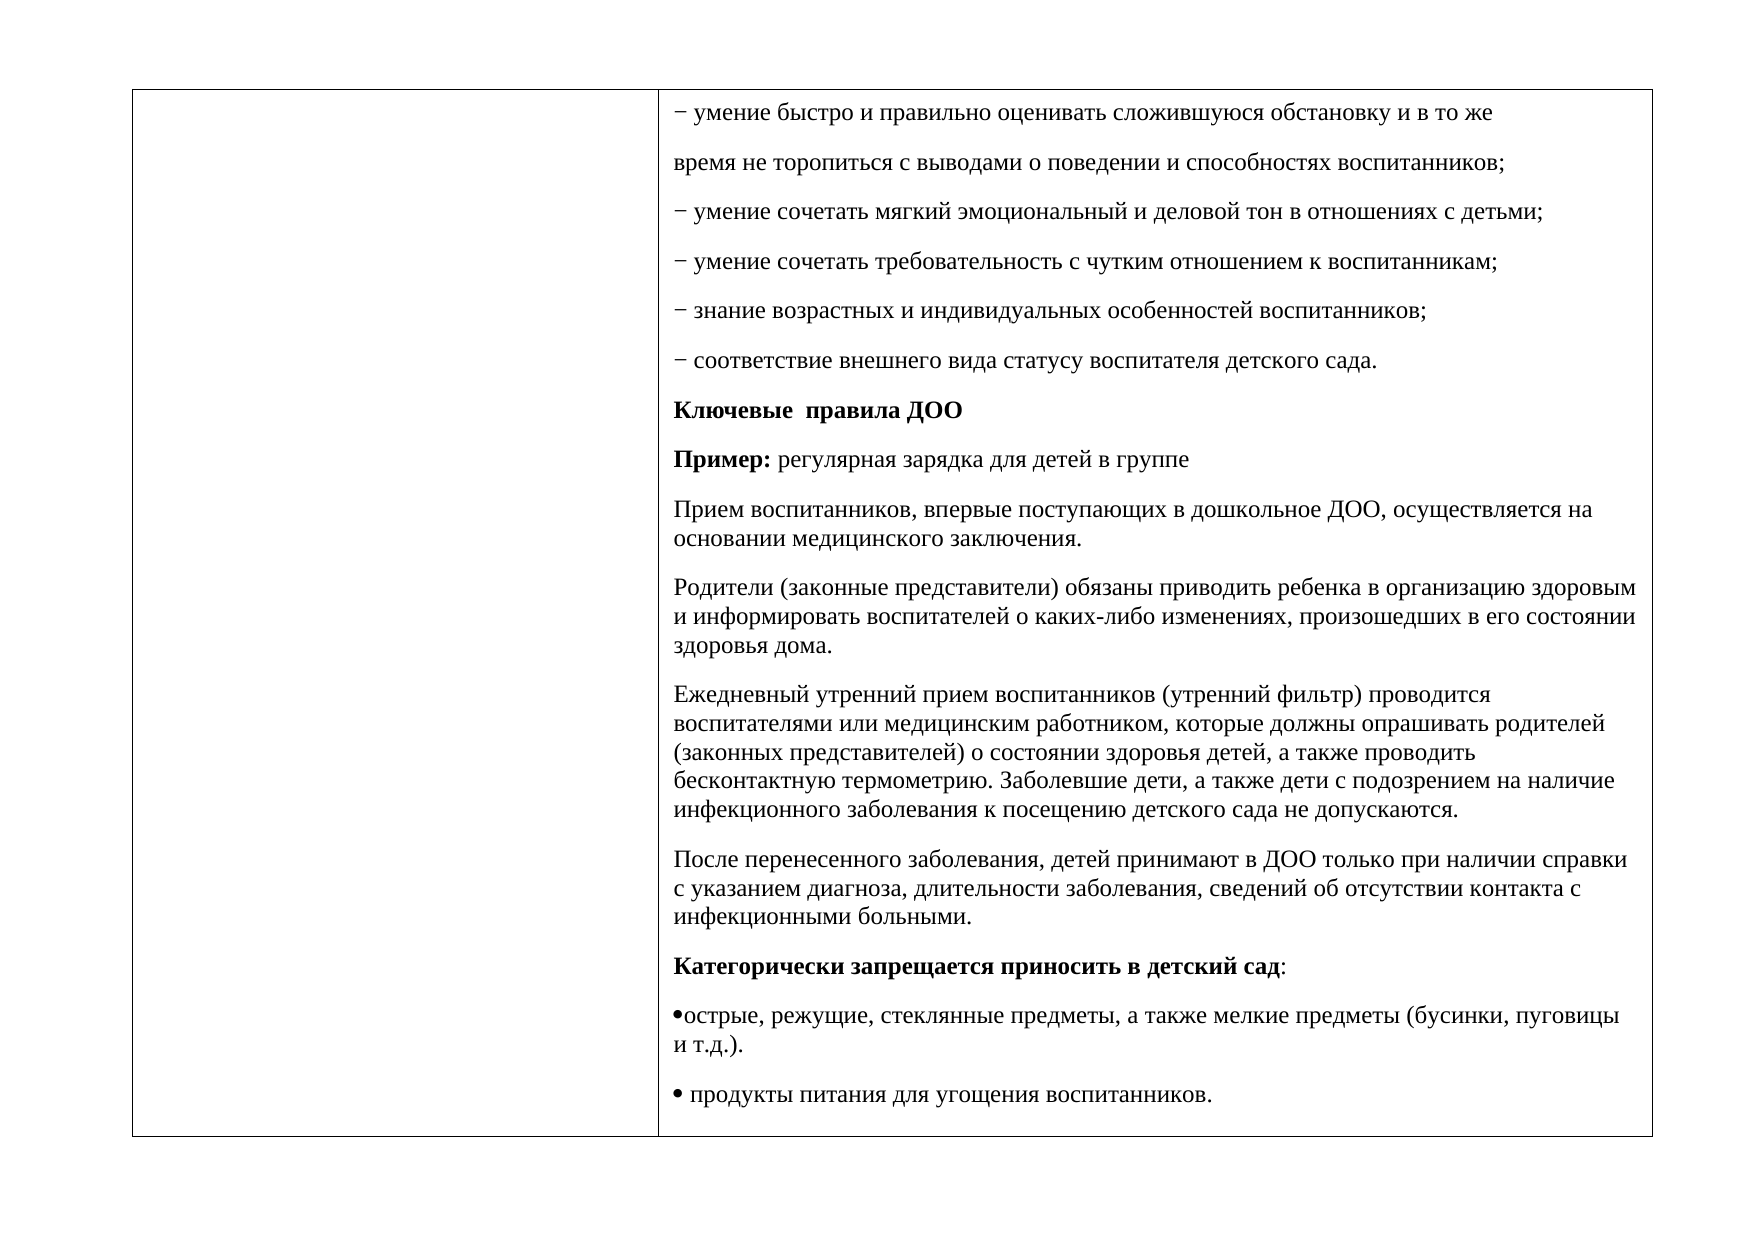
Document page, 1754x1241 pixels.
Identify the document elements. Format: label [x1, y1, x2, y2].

table_cell [659, 90, 1652, 1136]
table_cell [133, 90, 658, 1136]
